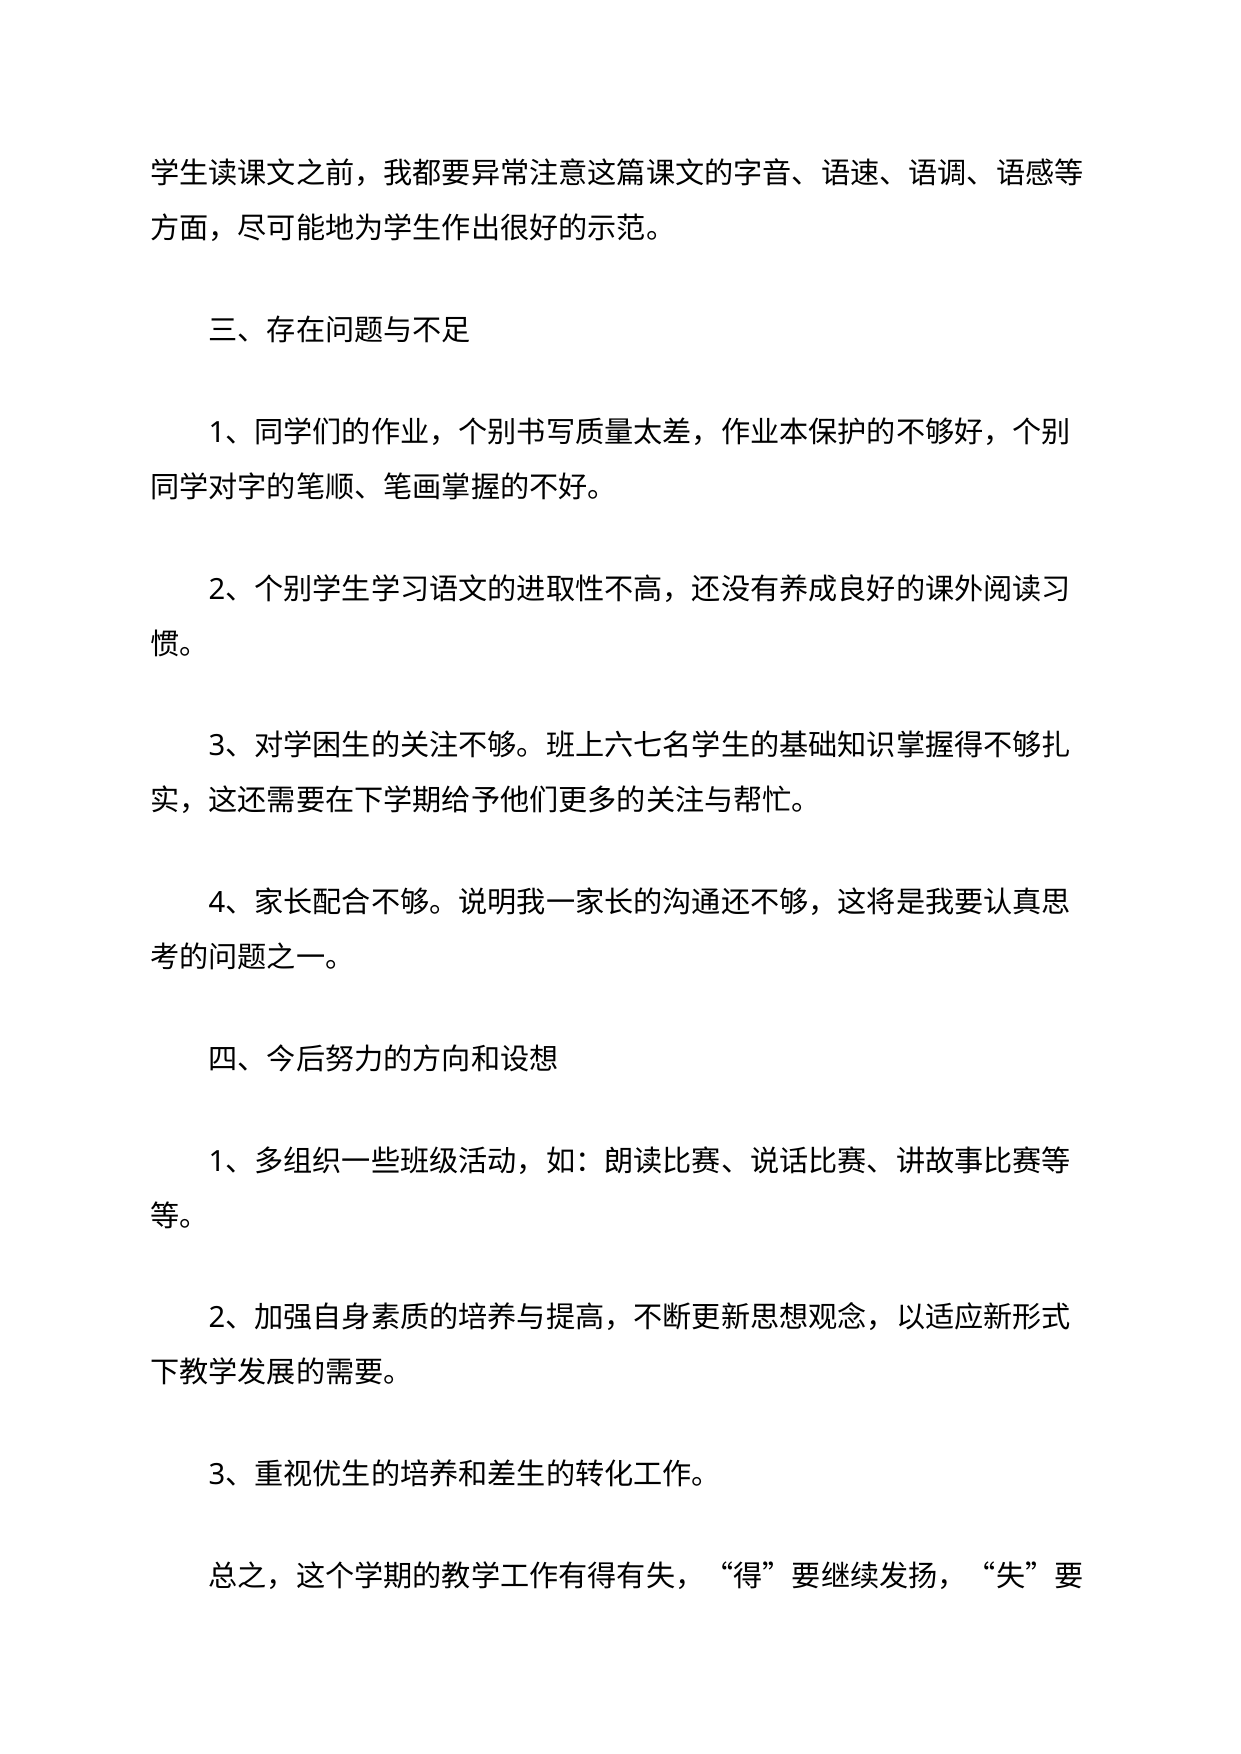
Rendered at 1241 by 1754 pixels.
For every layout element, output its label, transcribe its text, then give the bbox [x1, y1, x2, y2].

text 3、重视优生的培养和差生的转化工作。 [150, 1451, 1090, 1493]
text 2、加强自身素质的培养与提高，不断更新思想观念，以适应新形式下教学发展的需要。 [150, 1294, 1090, 1391]
text 1、同学们的作业，个别书写质量太差，作业本保护的不够好，个别同学对字的笔顺、笔画掌握的不好。 [150, 408, 1090, 506]
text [150, 1553, 1090, 1595]
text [150, 150, 1090, 247]
text 4、家长配合不够。说明我一家长的沟通还不够，这将是我要认真思考的问题之一。 [150, 879, 1090, 976]
text 2、个别学生学习语文的进取性不高，还没有养成良好的课外阅读习惯。 [150, 565, 1090, 662]
text 四、今后努力的方向和设想 [150, 1036, 1090, 1078]
text 1、多组织一些班级活动，如：朗读比赛、说话比赛、讲故事比赛等等。 [150, 1137, 1090, 1234]
text 3、对学困生的关注不够。班上六七名学生的基础知识掌握得不够扎实，这还需要在下学期给予他们更多的关注与帮忙。 [150, 722, 1090, 819]
text 三、存在问题与不足 [150, 307, 1090, 349]
